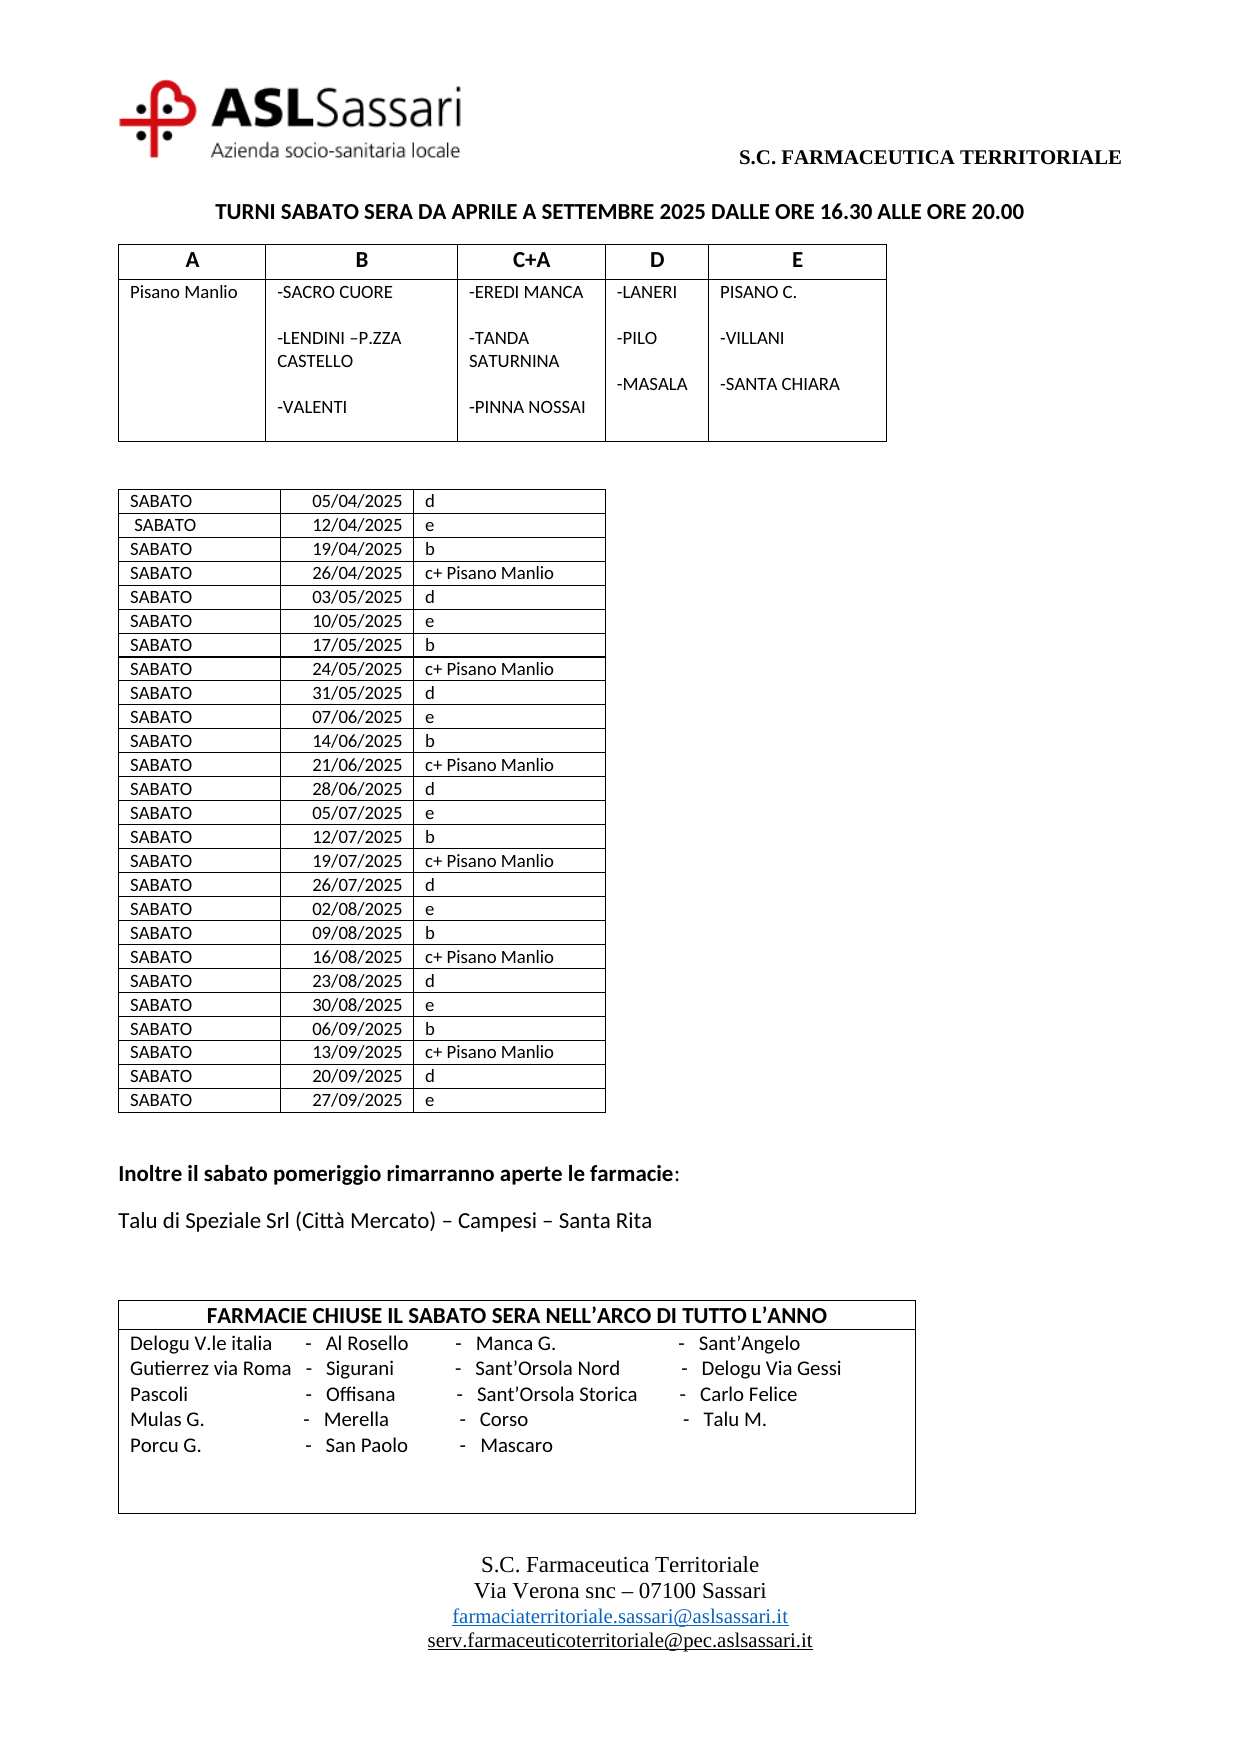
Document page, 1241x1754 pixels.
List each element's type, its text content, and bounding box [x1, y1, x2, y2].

table_cell SABATO [119, 1065, 280, 1088]
table_cell c+ Pisano Manlio [414, 753, 605, 776]
table_cell SABATO [119, 801, 280, 824]
table_cell c+ Pisano Manlio [414, 849, 605, 872]
table_cell 26/04/2025 [281, 562, 413, 584]
table_cell 12/07/2025 [281, 825, 413, 848]
table_cell 06/09/2025 [281, 1017, 413, 1040]
table_cell 31/05/2025 [281, 681, 413, 704]
table_cell 14/06/2025 [281, 729, 413, 752]
table_cell SABATO [119, 562, 280, 584]
table_cell d [414, 586, 605, 608]
table_cell e [414, 801, 605, 824]
table_cell b [414, 729, 605, 752]
table_header d [414, 490, 605, 513]
table_cell SABATO [119, 777, 280, 800]
table_cell d [414, 1065, 605, 1088]
table_cell 20/09/2025 [281, 1065, 413, 1088]
table_header A [119, 245, 265, 279]
table_cell Pisano Manlio [119, 280, 265, 441]
table_cell SABATO [119, 753, 280, 776]
table_cell e [414, 514, 605, 537]
table_cell d [414, 777, 605, 800]
table_cell SABATO [119, 610, 280, 632]
table_cell 21/06/2025 [281, 753, 413, 776]
table_cell 27/09/2025 [281, 1089, 413, 1112]
table_cell c+ Pisano Manlio [414, 658, 605, 680]
table_cell b [414, 1017, 605, 1040]
table_cell SABATO [119, 658, 280, 680]
table_cell SABATO [119, 849, 280, 872]
table_cell c+ Pisano Manlio [414, 562, 605, 584]
table_cell Delogu V.le italia - Al Rosello - Manca G. - Sant’Angelo Gutierrez via Roma - Sigurani - Sant’Orsola Nord - Delogu Via Gessi Pascoli - Offisana - Sant’Orsola Storica - Carlo Felice Mulas G. - Merella - Corso - Talu M. Porcu G. - San Paolo - Mascaro [119, 1330, 915, 1513]
table_header 05/04/2025 [281, 490, 413, 513]
text TURNI SABATO SERA DA APRILE A SETTEMBRE 2025 DALLE ORE 16.30 ALLE ORE 20.00 [118, 197, 1122, 225]
table_cell SABATO [119, 945, 280, 968]
text Inoltre il sabato pomeriggio rimarranno aperte le farmacie: [118, 1159, 1122, 1187]
table_cell b [414, 538, 605, 561]
table_cell e [414, 705, 605, 728]
table_cell 03/05/2025 [281, 586, 413, 608]
table_cell SABATO [119, 586, 280, 608]
table_header E [709, 245, 886, 279]
table_cell 24/05/2025 [281, 658, 413, 680]
table_cell 26/07/2025 [281, 873, 413, 896]
table_header C+A [458, 245, 605, 279]
table_cell 05/07/2025 [281, 801, 413, 824]
table_cell SABATO [119, 1041, 280, 1064]
table_cell 07/06/2025 [281, 705, 413, 728]
table_header FARMACIE CHIUSE IL SABATO SERA NELL’ARCO DI TUTTO L’ANNO [119, 1301, 915, 1329]
table_cell SABATO [119, 897, 280, 920]
table_header D [606, 245, 708, 279]
table_cell 19/07/2025 [281, 849, 413, 872]
table_cell -SACRO CUORE -LENDINI –P.ZZA CASTELLO -VALENTI [266, 280, 457, 441]
table_cell d [414, 969, 605, 992]
table_cell c+ Pisano Manlio [414, 945, 605, 968]
table_cell c+ Pisano Manlio [414, 1041, 605, 1064]
table_cell 09/08/2025 [281, 921, 413, 944]
table_cell SABATO [119, 1017, 280, 1040]
table_cell SABATO [119, 705, 280, 728]
table_cell e [414, 897, 605, 920]
table_cell SABATO [119, 825, 280, 848]
table_header SABATO [119, 490, 280, 513]
table_cell 16/08/2025 [281, 945, 413, 968]
table_cell b [414, 825, 605, 848]
table_cell 30/08/2025 [281, 993, 413, 1016]
table_cell PISANO C. -VILLANI -SANTA CHIARA [709, 280, 886, 441]
picture [118, 73, 510, 165]
table_cell SABATO [119, 1089, 280, 1112]
table_header B [266, 245, 457, 279]
table_cell -EREDI MANCA -TANDA SATURNINA -PINNA NOSSAI [458, 280, 605, 441]
table_cell 23/08/2025 [281, 969, 413, 992]
table_cell SABATO [119, 921, 280, 944]
table_cell 17/05/2025 [281, 634, 413, 656]
table_cell 19/04/2025 [281, 538, 413, 561]
table_cell 13/09/2025 [281, 1041, 413, 1064]
table_cell e [414, 1089, 605, 1112]
table_cell SABATO [119, 873, 280, 896]
table_cell -LANERI -PILO -MASALA [606, 280, 708, 441]
table_cell SABATO [119, 634, 280, 656]
table_cell b [414, 921, 605, 944]
table_cell SABATO [119, 729, 280, 752]
table_cell d [414, 873, 605, 896]
table_cell SABATO [119, 538, 280, 561]
table_cell 10/05/2025 [281, 610, 413, 632]
table_cell e [414, 993, 605, 1016]
table_cell e [414, 610, 605, 632]
table_cell SABATO [119, 993, 280, 1016]
table_cell b [414, 634, 605, 656]
table_cell d [414, 681, 605, 704]
table_cell SABATO [119, 681, 280, 704]
table_cell SABATO [119, 969, 280, 992]
table_cell 12/04/2025 [281, 514, 413, 537]
text Talu di Speziale Srl (Città Mercato) – Campesi – Santa Rita [118, 1206, 1122, 1234]
table_cell SABATO [119, 514, 280, 537]
table_cell 28/06/2025 [281, 777, 413, 800]
table_cell 02/08/2025 [281, 897, 413, 920]
